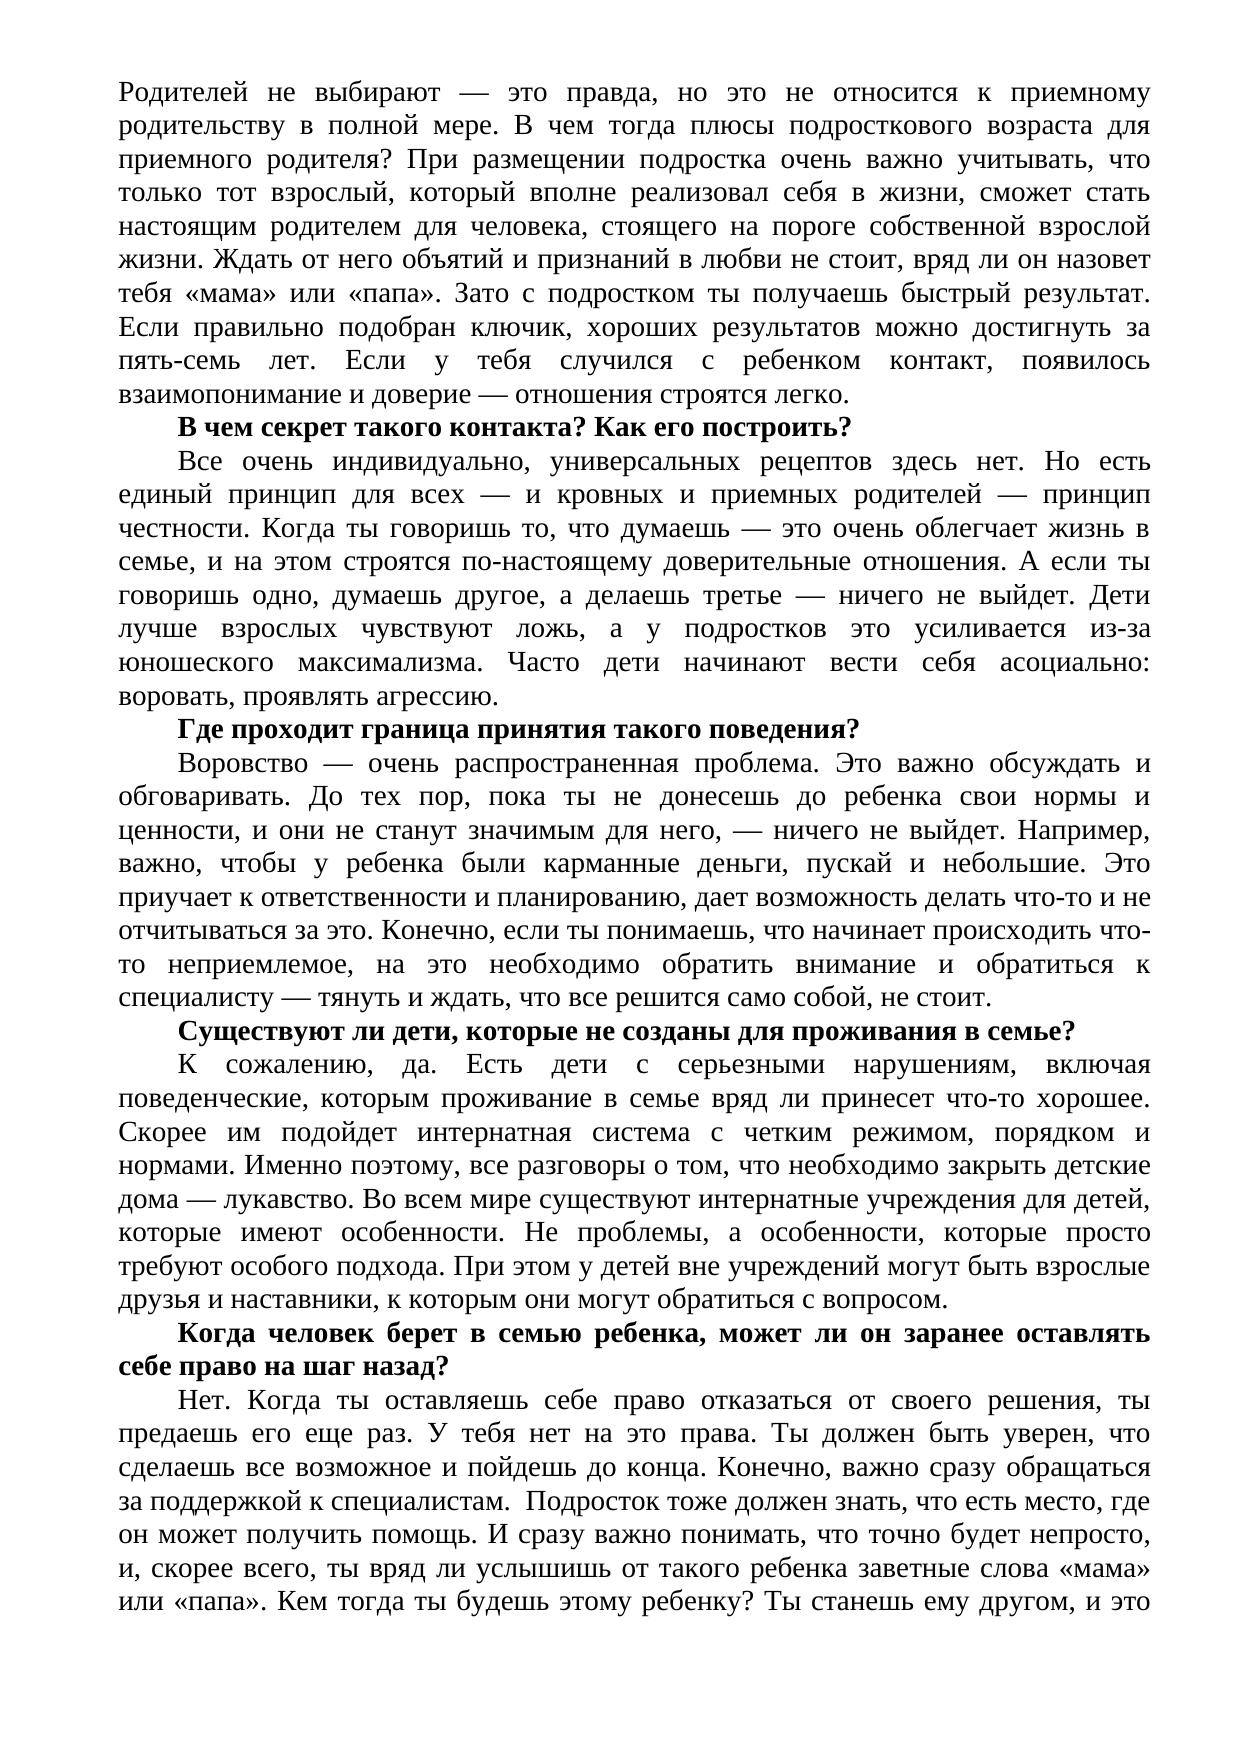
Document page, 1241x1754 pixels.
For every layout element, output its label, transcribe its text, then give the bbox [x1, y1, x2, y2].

text В чем секрет такого контакта? Как его построить? [118, 409, 1152, 443]
text Где проходит граница принятия такого поведения? [118, 711, 1152, 745]
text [118, 74, 1152, 409]
text Существуют ли дети, которые не созданы для проживания в семье? [118, 1013, 1152, 1047]
text Воровство — очень распространенная проблема. Это важно обсуждать и обговаривать. До тех пор, пока ты не донесешь до ребенка свои нормы и ценности, и они не станут значимым для него, — ничего не выйдет. Например, важно, чтобы у ребенка были карманные деньги, пускай и небольшие. Это приучает к ответственности и планированию, дает возможность делать что-то и не отчитываться за это. Конечно, если ты понимаешь, что начинает происходить что-то неприемлемое, на это необходимо обратить внимание и обратиться к специалисту — тянуть и ждать, что все решится само собой, не стоит. [118, 745, 1152, 1013]
text Когда человек берет в семью ребенка, может ли он заранее оставлять себе право на шаг назад? [118, 1315, 1152, 1382]
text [118, 1382, 1152, 1617]
text К сожалению, да. Есть дети с серьезными нарушениям, включая поведенческие, которым проживание в семье вряд ли принесет что-то хорошее. Скорее им подойдет интернатная система с четким режимом, порядком и нормами. Именно поэтому, все разговоры о том, что необходимо закрыть детские дома — лукавство. Во всем мире существуют интернатные учреждения для детей, которые имеют особенности. Не проблемы, а особенности, которые просто требуют особого подхода. При этом у детей вне учреждений могут быть взрослые друзья и наставники, к которым они могут обратиться с вопросом. [118, 1047, 1152, 1315]
text Все очень индивидуально, универсальных рецептов здесь нет. Но есть единый принцип для всех — и кровных и приемных родителей — принцип честности. Когда ты говоришь то, что думаешь — это очень облегчает жизнь в семье, и на этом строятся по-настоящему доверительные отношения. А если ты говоришь одно, думаешь другое, а делаешь третье — ничего не выйдет. Дети лучше взрослых чувствуют ложь, а у подростков это усиливается из-за юношеского максимализма. Часто дети начинают вести себя асоциально: воровать, проявлять агрессию. [118, 443, 1152, 711]
